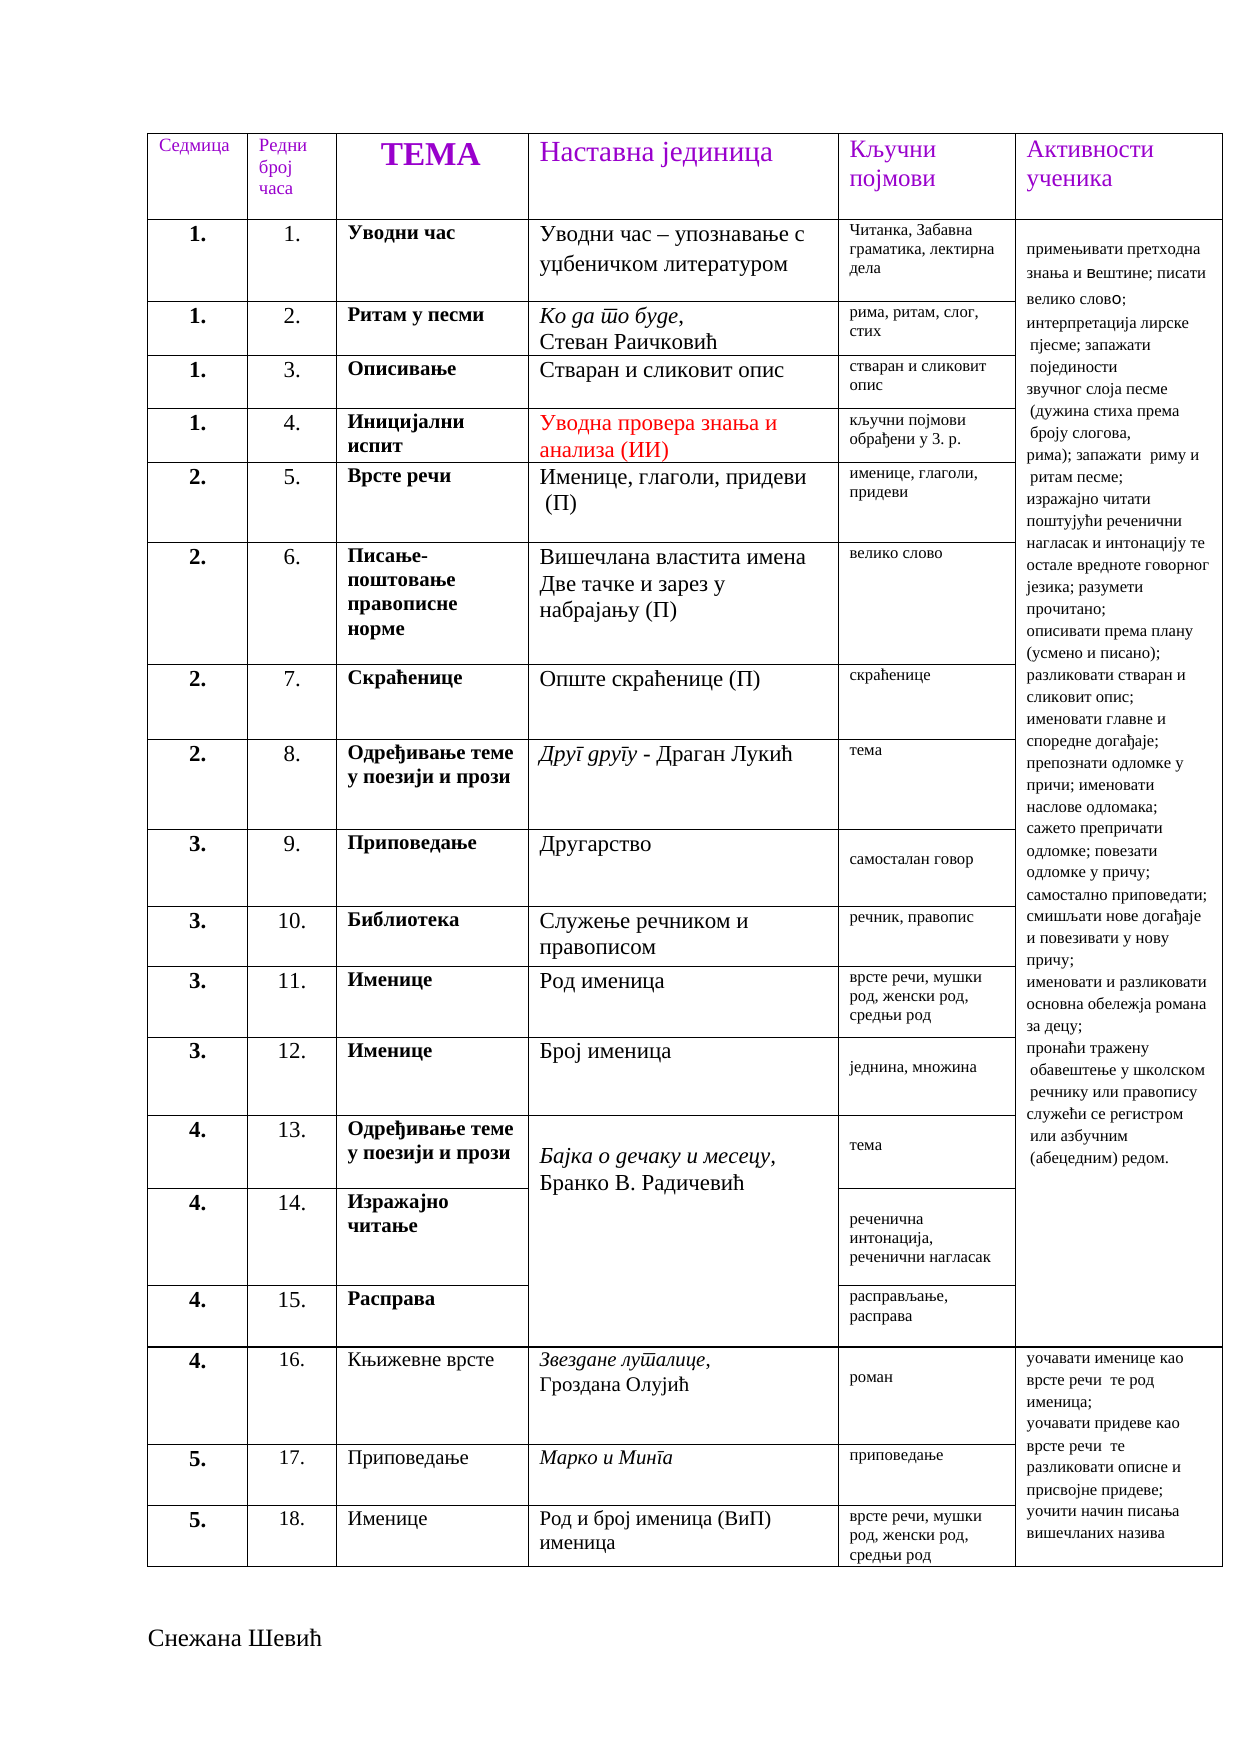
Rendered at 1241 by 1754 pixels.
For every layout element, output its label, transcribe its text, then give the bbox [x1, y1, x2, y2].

table_cell 4. [148, 1348, 247, 1444]
table_cell Звездане луталице, Гроздана Олујић [529, 1348, 838, 1444]
table_cell 1. [148, 409, 247, 462]
table_cell 1. [148, 302, 247, 354]
table_cell Уводни час [337, 220, 528, 301]
table_cell Иницијални испит [337, 409, 528, 462]
table_cell 3. [148, 967, 247, 1037]
table_cell самосталан говор [839, 830, 1015, 906]
table_cell 2. [148, 740, 247, 829]
table_cell 17. [248, 1445, 336, 1505]
table_cell примењивати претходна знања и вештине; писати велико слово; интерпретација лирске пјесме; запажати појединости звучног слоја песме (дужина стиха према броју слогова, рима); запажати риму и ритам песме; изражајно читати поштујући реченични нагласак и интонацију те остале вредноте говорног језика; разумети прочитано; описивати према плану (усмено и писано); разликовати стваран и сликовит опис; именовати главне и споредне догађаје; препознати одломке у причи; именовати наслове одломака; сажето препричати одломке; повезати одломке у причу; самостално приповедати; смишљати нове догађаје и повезивати у нову причу; именовати и разликовати основна обележја романа за децу; пронаћи тражену обавештење у школском речнику или правопису служећи се регистром или азбучним (абецедним) редом. [1016, 220, 1222, 1346]
table_cell 16. [248, 1348, 336, 1444]
table_cell 1. [148, 356, 247, 408]
table_cell Род и број именица (ВиП) именица [529, 1506, 838, 1566]
table_cell роман [839, 1348, 1015, 1444]
table_cell Редни број часа [248, 134, 336, 218]
table_cell једнина, множина [839, 1038, 1015, 1115]
table_cell 4. [148, 1116, 247, 1188]
table_cell уочавати именице као врсте речи те род именица; уочавати придеве као врсте речи те разликовати описне и присвојне придеве; уочити начин писања вишечланих назива насеља и становнка; уочити и разликовати делове фабуле (увод, заплет и расплет); читати и открити поруку и поуку у прочитаном тексту; уочити стихове који се римују, запазити ритам у песми; читати с разумевањем; постављати питања и давати одговоре; самостално стварати причу; уочити карактеристике ликова према изгледу, понашању и говору; уочити персонификацију као песничку слику, стварати персонификацију на задати потицај; пронаћи тражени податак у дечјој енциклопедији служећи се регистром и азбучним (абецедним) редом; препознати уметничку бајку; примењивати стечена знања и вештине. [1016, 1348, 1222, 1566]
table_cell Скраћенице [337, 665, 528, 739]
table_cell 6. [248, 543, 336, 663]
table_cell 2. [148, 665, 247, 739]
table_cell Ритам у песми [337, 302, 528, 354]
table_cell Седмица [148, 134, 247, 218]
table_cell тема [839, 1116, 1015, 1188]
table_cell кључни појмови обрађени у 3. р. [839, 409, 1015, 462]
table_cell 3. [248, 356, 336, 408]
table_cell Читанка, Забавна граматика, лектирна дела [839, 220, 1015, 301]
table_cell 12. [248, 1038, 336, 1115]
table_cell Уводни час – упознавање с уџбеничком литературом [529, 220, 838, 301]
table_cell стваран и сликовит опис [839, 356, 1015, 408]
table_cell врсте речи, мушки род, женски род, средњи род [839, 967, 1015, 1037]
table_cell Именице [337, 1038, 528, 1115]
table_cell врсте речи, мушки род, женски род, средњи род [839, 1506, 1015, 1566]
table_cell Изражајно читање [337, 1189, 528, 1285]
table_cell Род именица [529, 967, 838, 1037]
table_cell 3. [148, 907, 247, 966]
table_cell тема [839, 740, 1015, 829]
table_cell Број именица [529, 1038, 838, 1115]
table_cell Врсте речи [337, 463, 528, 542]
table_cell 4. [148, 1189, 247, 1285]
table_cell 2. [148, 463, 247, 542]
table_cell Приповедање [337, 1445, 528, 1505]
table_cell Одређивање теме у поезији и прози [337, 1116, 528, 1188]
table_cell Бајка о дечаку и месецу, Бранко В. Радичевић [529, 1116, 838, 1346]
table_cell Именице [337, 1506, 528, 1566]
table_cell 5. [148, 1506, 247, 1566]
table_cell Стваран и сликовит опис [529, 356, 838, 408]
table_cell Друг другу - Драган Лукић [529, 740, 838, 829]
table_cell 3. [148, 1038, 247, 1115]
table_cell велико слово [839, 543, 1015, 663]
table_cell Ко да то буде, Стеван Раичковић [529, 302, 838, 354]
table_cell скраћенице [839, 665, 1015, 739]
table_cell 18. [248, 1506, 336, 1566]
table_cell именице, глаголи, придеви [839, 463, 1015, 542]
table_cell 2. [248, 302, 336, 354]
table_cell 10. [248, 907, 336, 966]
table_cell 4. [248, 409, 336, 462]
table_cell Опште скраћенице (П) [529, 665, 838, 739]
table_cell 7. [248, 665, 336, 739]
table_cell реченична интонација, реченични нагласак [839, 1189, 1015, 1285]
table_cell 8. [248, 740, 336, 829]
table_cell рима, ритам, слог, стих [839, 302, 1015, 354]
table_cell Именице [337, 967, 528, 1037]
table_cell Приповедање [337, 830, 528, 906]
table_cell 13. [248, 1116, 336, 1188]
table_cell 15. [248, 1286, 336, 1346]
table_cell Марко и Минга [529, 1445, 838, 1505]
table_cell Књижевне врсте [337, 1348, 528, 1444]
table_cell 4. [148, 1286, 247, 1346]
table_cell Именице, глаголи, придеви (П) [529, 463, 838, 542]
table_cell Расправа [337, 1286, 528, 1346]
table_cell 11. [248, 967, 336, 1037]
table_cell приповедање [839, 1445, 1015, 1505]
table_cell 3. [148, 830, 247, 906]
table_cell 9. [248, 830, 336, 906]
table_cell 1. [248, 220, 336, 301]
table_cell Библиотека [337, 907, 528, 966]
table_cell ТЕМА [337, 134, 528, 218]
table_cell 5. [248, 463, 336, 542]
table_cell Активности ученика [1016, 134, 1222, 218]
table_cell 5. [148, 1445, 247, 1505]
table_cell расправљање, расправа [839, 1286, 1015, 1346]
table_cell Описивање [337, 356, 528, 408]
table_cell Другарство [529, 830, 838, 906]
table_cell Наставна јединица [529, 134, 838, 218]
table_cell Служење речником и правописом [529, 907, 838, 966]
table_cell Писање-поштовање правописне норме [337, 543, 528, 663]
table_cell Кључни појмови [839, 134, 1015, 218]
table_cell Уводна провера знања и анализа (ИИ) [529, 409, 838, 462]
table_cell Одређивање теме у поезији и прози [337, 740, 528, 829]
table_cell речник, правопис [839, 907, 1015, 966]
table_cell 1. [148, 220, 247, 301]
table_cell 2. [148, 543, 247, 663]
table_cell 14. [248, 1189, 336, 1285]
table_cell Вишечлана властита имена Две тачке и зарез у набрајању (П) [529, 543, 838, 663]
